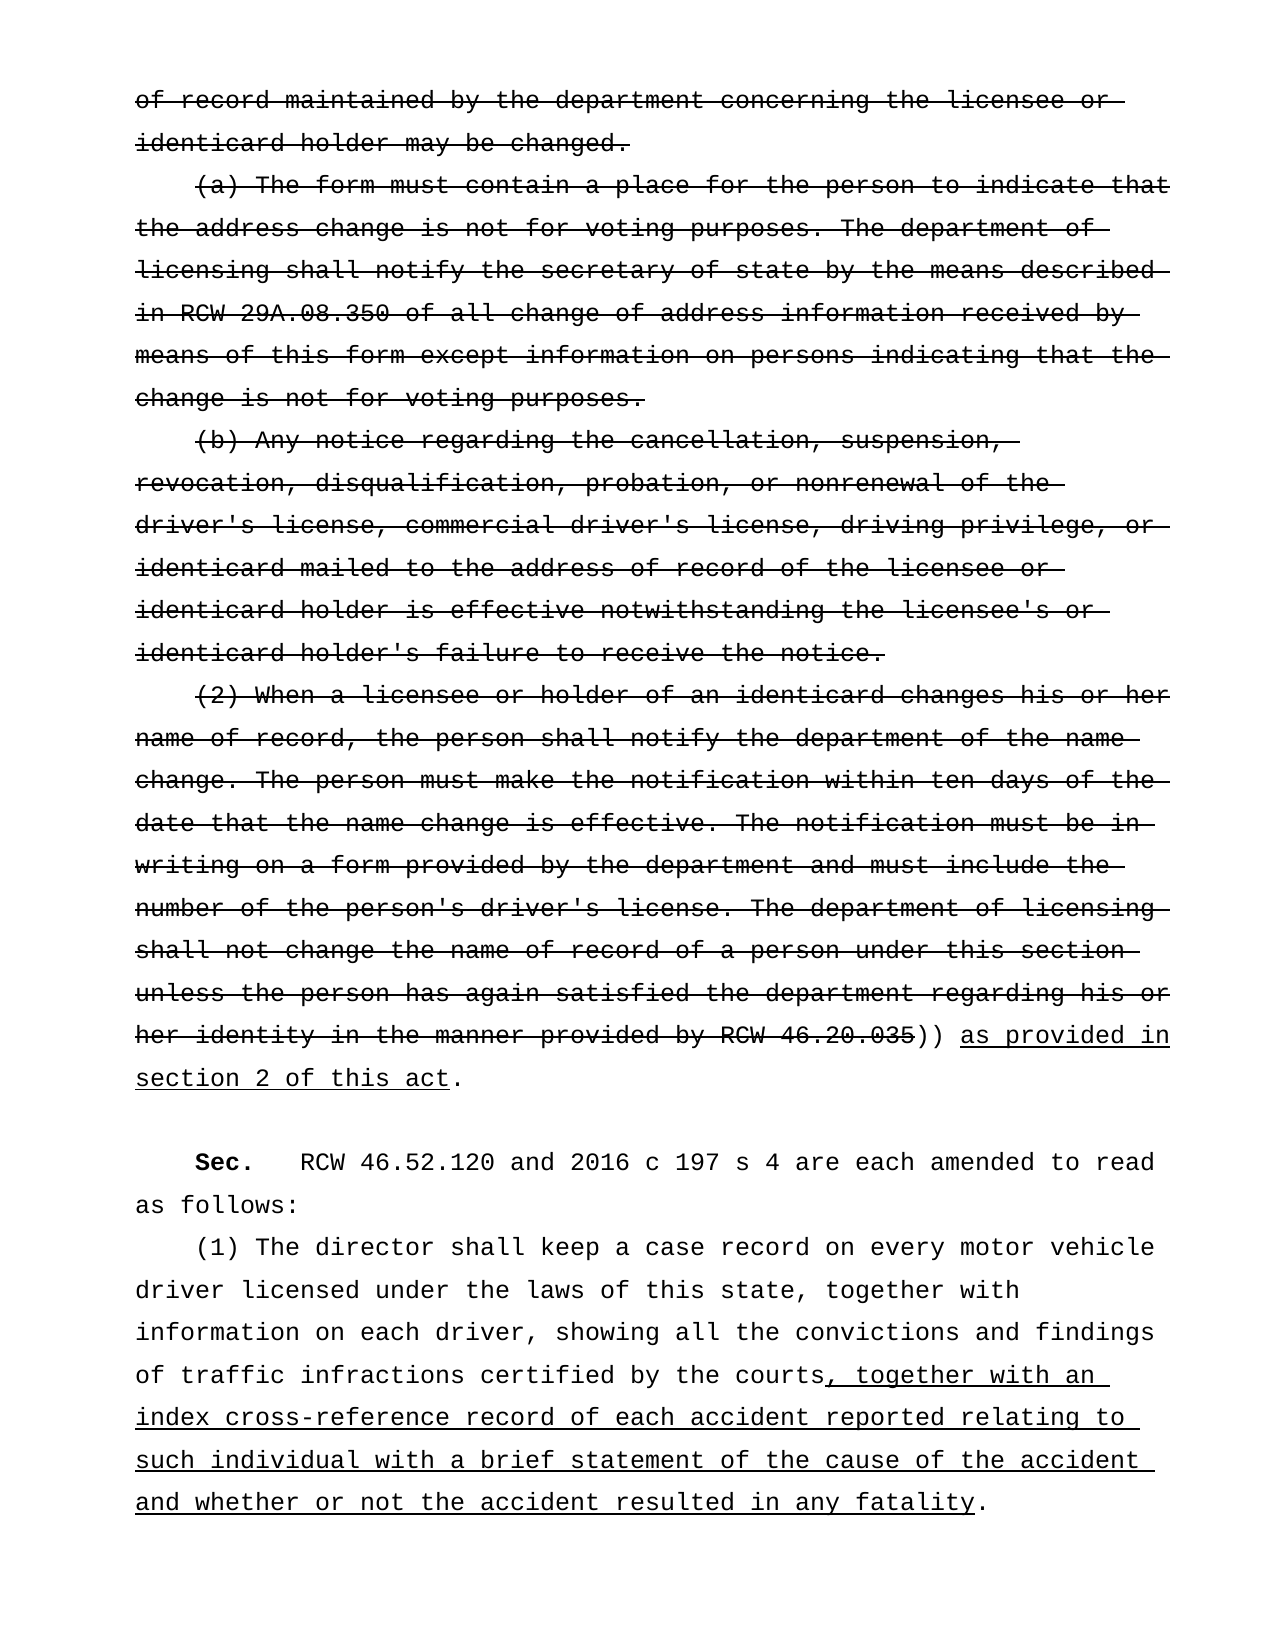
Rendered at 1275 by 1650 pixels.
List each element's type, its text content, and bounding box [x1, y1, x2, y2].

text (1) The director shall keep a case record on every motor vehicle driver licensed under the laws of this state, together with information on each driver, showing all the convictions and findings of traffic infractions certified by the courts, together with an index cross-reference record of each accident reported relating to such individual with a brief statement of the cause of the accident and whether or not the accident resulted in any fatality. [135, 1222, 1170, 1519]
text (2) When a licensee or holder of an identicard changes his or her name of record, the person shall notify the department of the name change. The person must make the notification within ten days of the date that the name change is effective. The notification must be in writing on a form provided by the department and must include the number of the person's driver's license. The department of licensing shall not change the name of record of a person under this section unless the person has again satisfied the department regarding his or her identity in the manner provided by RCW 46.20.035)) as provided in section 2 of this act. [135, 670, 1170, 781]
text (a) The form must contain a place for the person to indicate that the address change is not for voting purposes. The department of licensing shall notify the secretary of state by the means described in RCW 29A.08.350 of all change of address information received by means of this form except information on persons indicating that the change is not for voting purposes. [135, 160, 1170, 271]
text (a) The form must contain a place for the person to indicate that the address change is not for voting purposes. The department of licensing shall notify the secretary of state by the means described in RCW 29A.08.350 of all change of address information received by means of this form except information on persons indicating that the change is not for voting purposes. [135, 273, 1170, 356]
text (2) When a licensee or holder of an identicard changes his or her name of record, the person shall notify the department of the name change. The person must make the notification within ten days of the date that the name change is effective. The notification must be in writing on a form provided by the department and must include the number of the person's driver's license. The department of licensing shall not change the name of record of a person under this section unless the person has again satisfied the department regarding his or her identity in the manner provided by RCW 46.20.035)) as provided in section 2 of this act. [135, 783, 1170, 909]
text (2) When a licensee or holder of an identicard changes his or her name of record, the person shall notify the department of the name change. The person must make the notification within ten days of the date that the name change is effective. The notification must be in writing on a form provided by the department and must include the number of the person's driver's license. The department of licensing shall not change the name of record of a person under this section unless the person has again satisfied the department regarding his or her identity in the manner provided by RCW 46.20.035)) as provided in section 2 of this act. [135, 911, 1170, 994]
text (a) The form must contain a place for the person to indicate that the address change is not for voting purposes. The department of licensing shall notify the secretary of state by the means described in RCW 29A.08.350 of all change of address information received by means of this form except information on persons indicating that the change is not for voting purposes. [135, 358, 1170, 415]
text (b) Any notice regarding the cancellation, suspension, revocation, disqualification, probation, or nonrenewal of the driver's license, commercial driver's license, driving privilege, or identicard mailed to the address of record of the licensee or identicard holder is effective notwithstanding the licensee's or identicard holder's failure to receive the notice. [135, 528, 1170, 670]
text (2) When a licensee or holder of an identicard changes his or her name of record, the person shall notify the department of the name change. The person must make the notification within ten days of the date that the name change is effective. The notification must be in writing on a form provided by the department and must include the number of the person's driver's license. The department of licensing shall not change the name of record of a person under this section unless the person has again satisfied the department regarding his or her identity in the manner provided by RCW 46.20.035)) as provided in section 2 of this act. [135, 996, 1170, 1095]
text Sec. RCW 46.52.120 and 2016 c 197 s 4 are each amended to read as follows: [135, 1137, 1170, 1222]
text (b) Any notice regarding the cancellation, suspension, revocation, disqualification, probation, or nonrenewal of the driver's license, commercial driver's license, driving privilege, or identicard mailed to the address of record of the licensee or identicard holder is effective notwithstanding the licensee's or identicard holder's failure to receive the notice. [135, 415, 1170, 526]
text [135, 75, 1170, 160]
